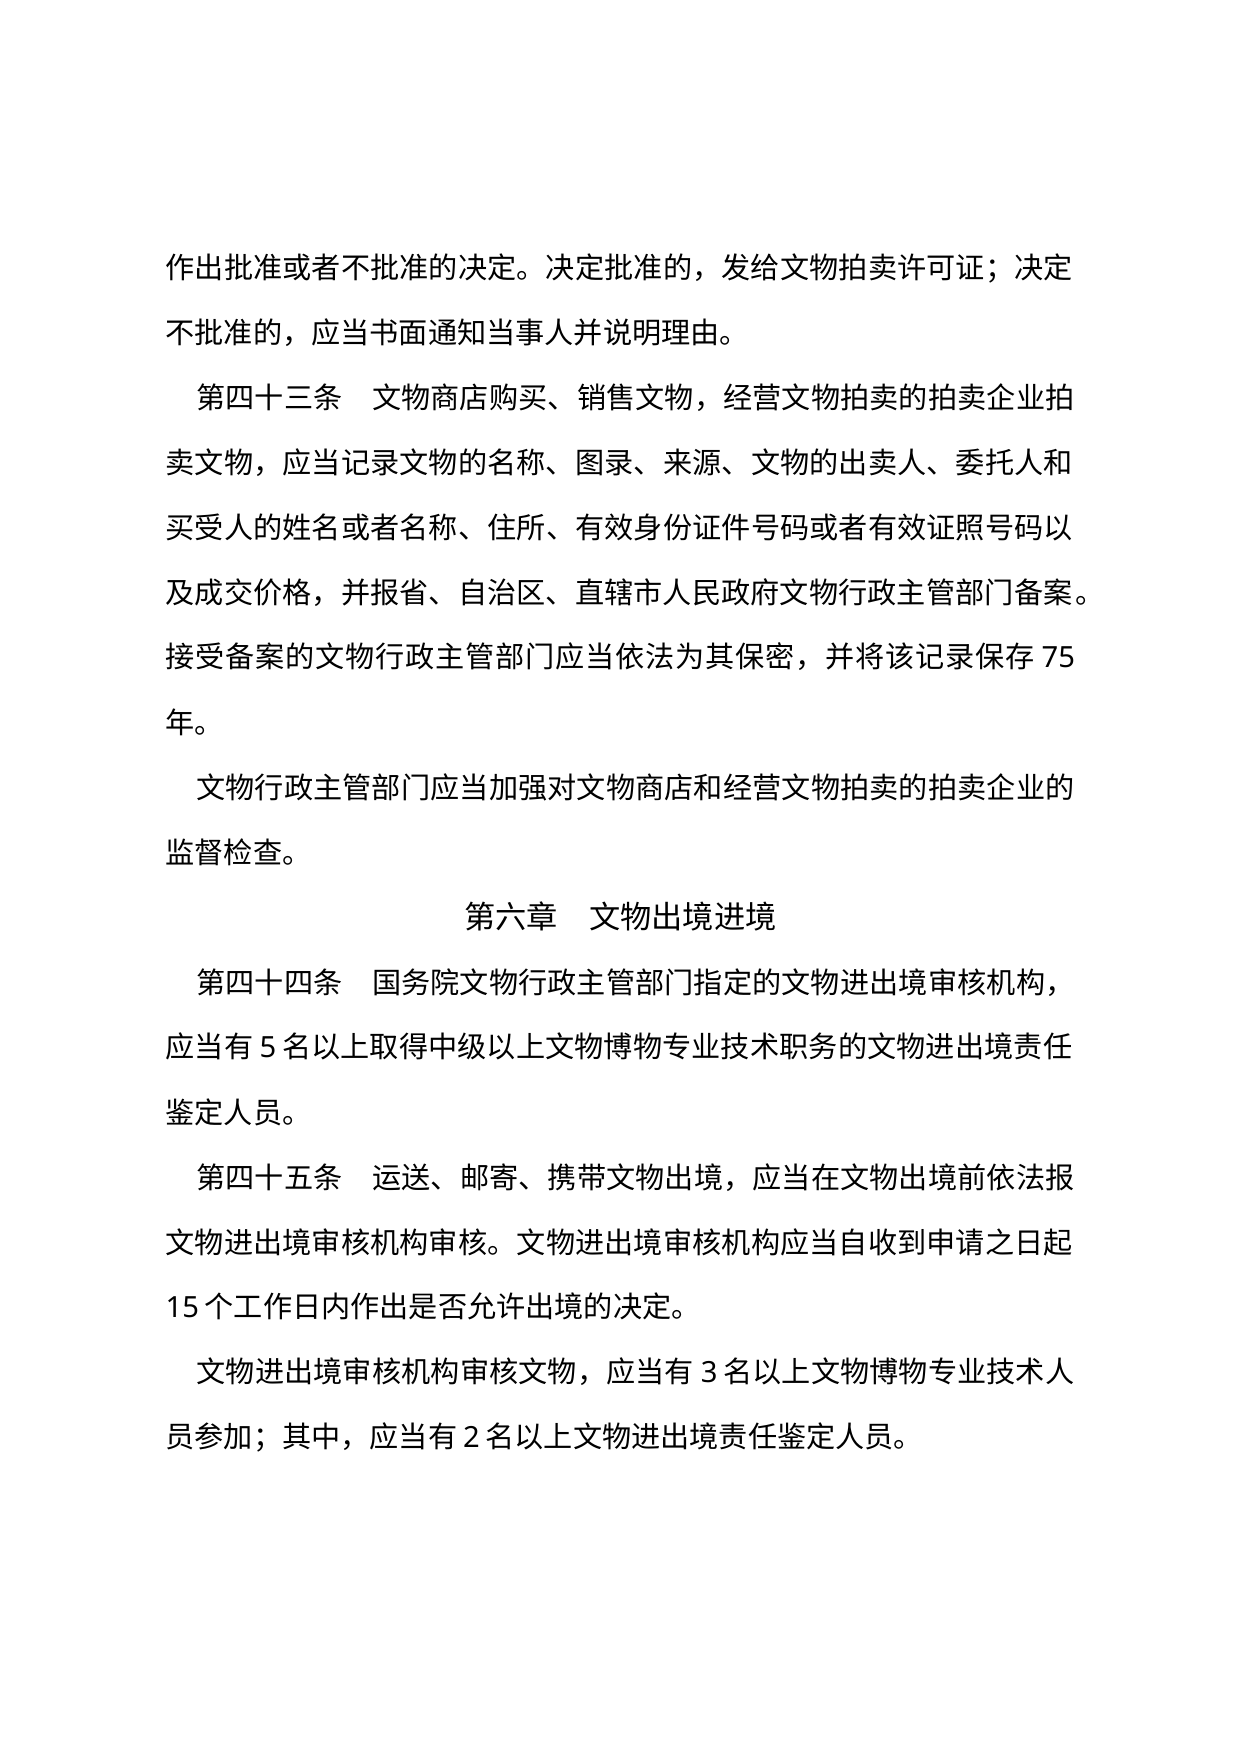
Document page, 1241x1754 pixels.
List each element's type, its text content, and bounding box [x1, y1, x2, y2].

text 第四十五条 运送、邮寄、携带文物出境，应当在文物出境前依法报文物进出境审核机构审核。文物进出境审核机构应当自收到申请之日起15个工作日内作出是否允许出境的决定。 [165, 1143, 1075, 1338]
text 文物行政主管部门应当加强对文物商店和经营文物拍卖的拍卖企业的监督检查。 [165, 753, 1075, 883]
text 第六章 文物出境进境 [165, 883, 1075, 948]
text 第四十四条 国务院文物行政主管部门指定的文物进出境审核机构，应当有5名以上取得中级以上文物博物专业技术职务的文物进出境责任鉴定人员。 [165, 948, 1075, 1143]
text 第四十三条 文物商店购买、销售文物，经营文物拍卖的拍卖企业拍卖文物，应当记录文物的名称、图录、来源、文物的出卖人、委托人和买受人的姓名或者名称、住所、有效身份证件号码或者有效证照号码以及成交价格，并报省、自治区、直辖市人民政府文物行政主管部门备案。接受备案的文物行政主管部门应当依法为其保密，并将该记录保存75年。 [165, 363, 1075, 753]
text 文物进出境审核机构审核文物，应当有3名以上文物博物专业技术人员参加；其中，应当有2名以上文物进出境责任鉴定人员。 [165, 1338, 1075, 1468]
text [165, 233, 1075, 363]
